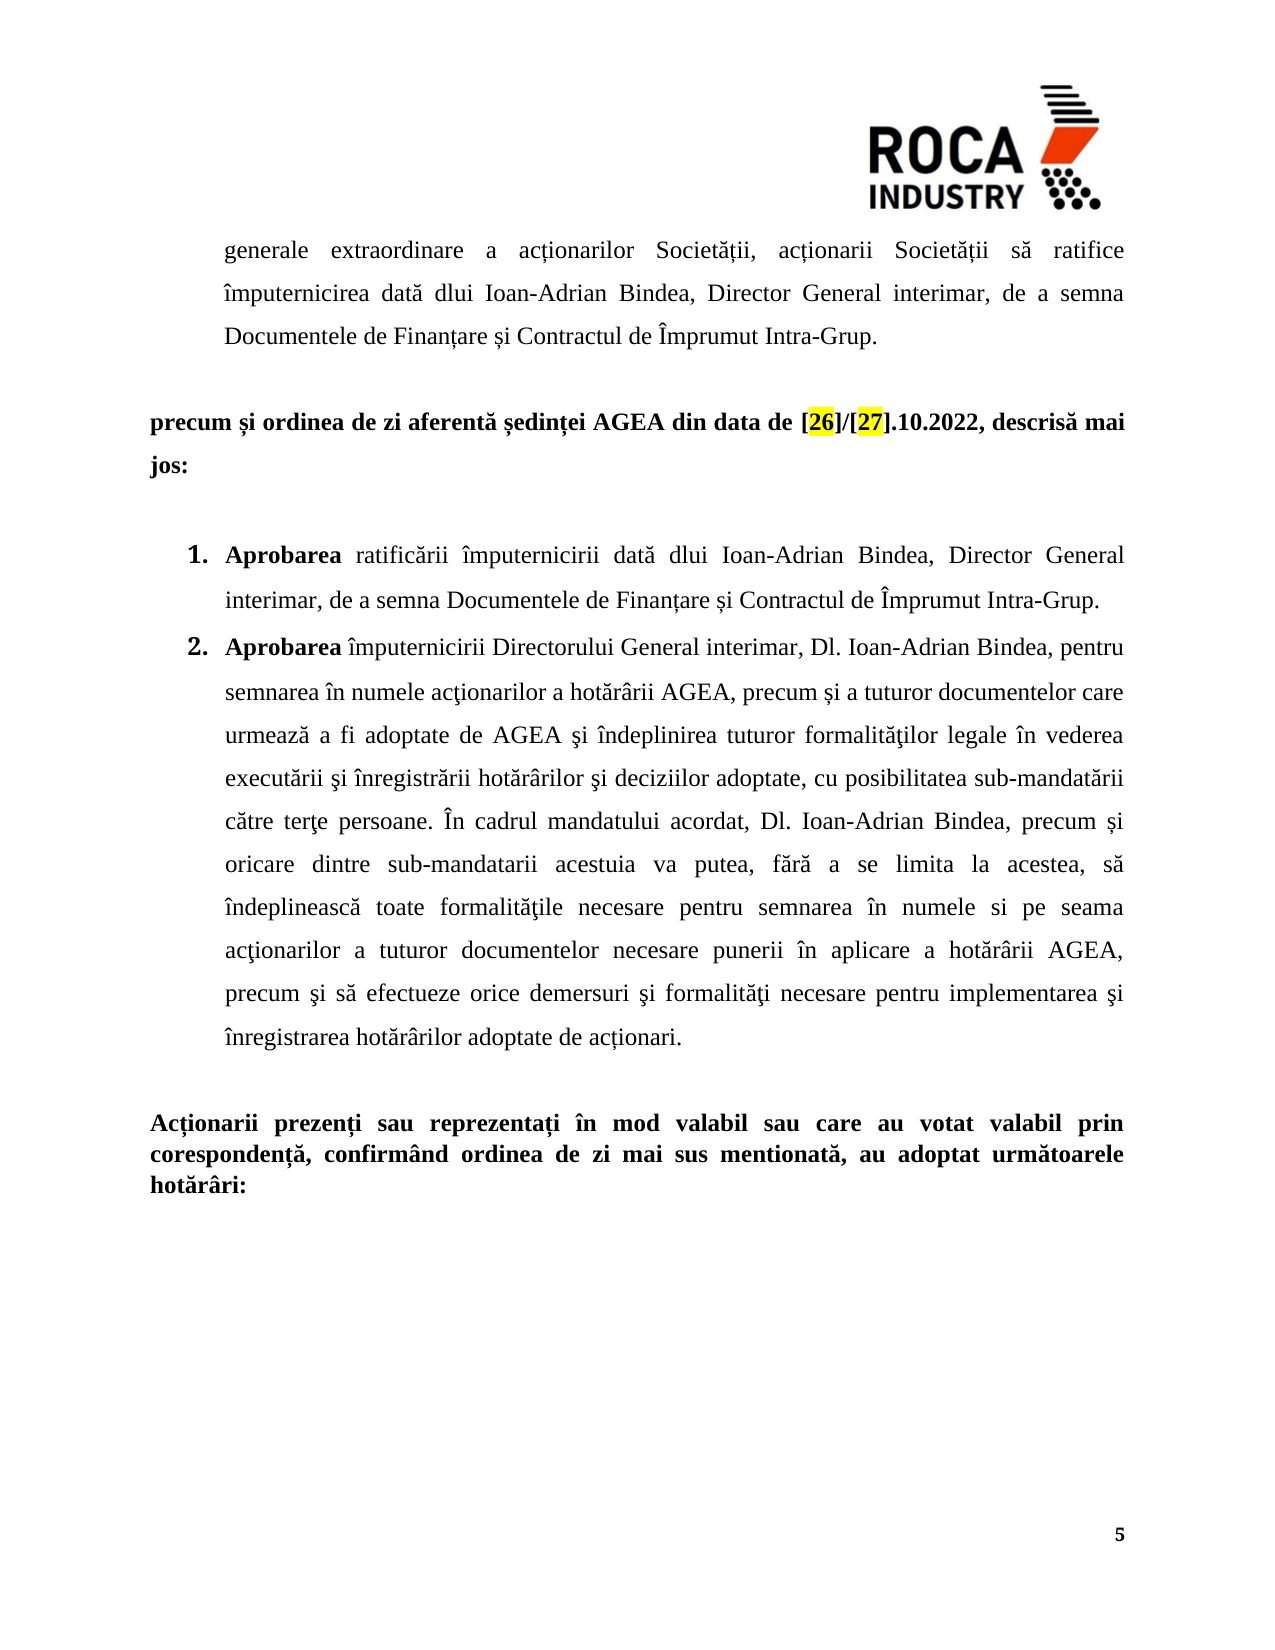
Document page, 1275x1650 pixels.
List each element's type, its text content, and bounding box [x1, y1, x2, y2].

text Acționarii prezenți sau reprezentați în mod valabil sau care au votat valabil prin corespondență, confirmând ordinea de zi mai sus mentionată, au adoptat următoarele hotărâri: [150, 1108, 1125, 1199]
picture [853, 59, 1125, 235]
text precum și ordinea de zi aferentă ședinței AGEA din data de [26]/[27].10.2022, descrisă mai jos: [150, 407, 1125, 479]
list Aprobarea ratificării împuternicirii dată dlui Ioan-Adrian Bindea, Director General interimar, de a semna Documentele de Finanțare și Contractul de Împrumut Intra-Grup. [187, 537, 1125, 614]
list Aprobarea împuternicirii Directorului General interimar, Dl. Ioan-Adrian Bindea, pentru semnarea în numele acţionarilor a hotărârii AGEA, precum și a tuturor documentelor care urmează a fi adoptate de AGEA şi îndeplinirea tuturor formalităţilor legale în vederea executării şi înregistrării hotărârilor şi deciziilor adoptate, cu posibilitatea sub-mandatării către terţe persoane. În cadrul mandatului acordat, Dl. Ioan-Adrian Bindea, precum și oricare dintre sub-mandatarii acestuia va putea, fără a se limita la acestea, să îndeplinească toate formalităţile necesare pentru semnarea în numele si pe seama acţionarilor a tuturor documentelor necesare punerii în aplicare a hotărârii AGEA, precum şi să efectueze orice demersuri şi formalităţi necesare pentru implementarea şi înregistrarea hotărârilor adoptate de acționari. [187, 628, 1125, 1050]
